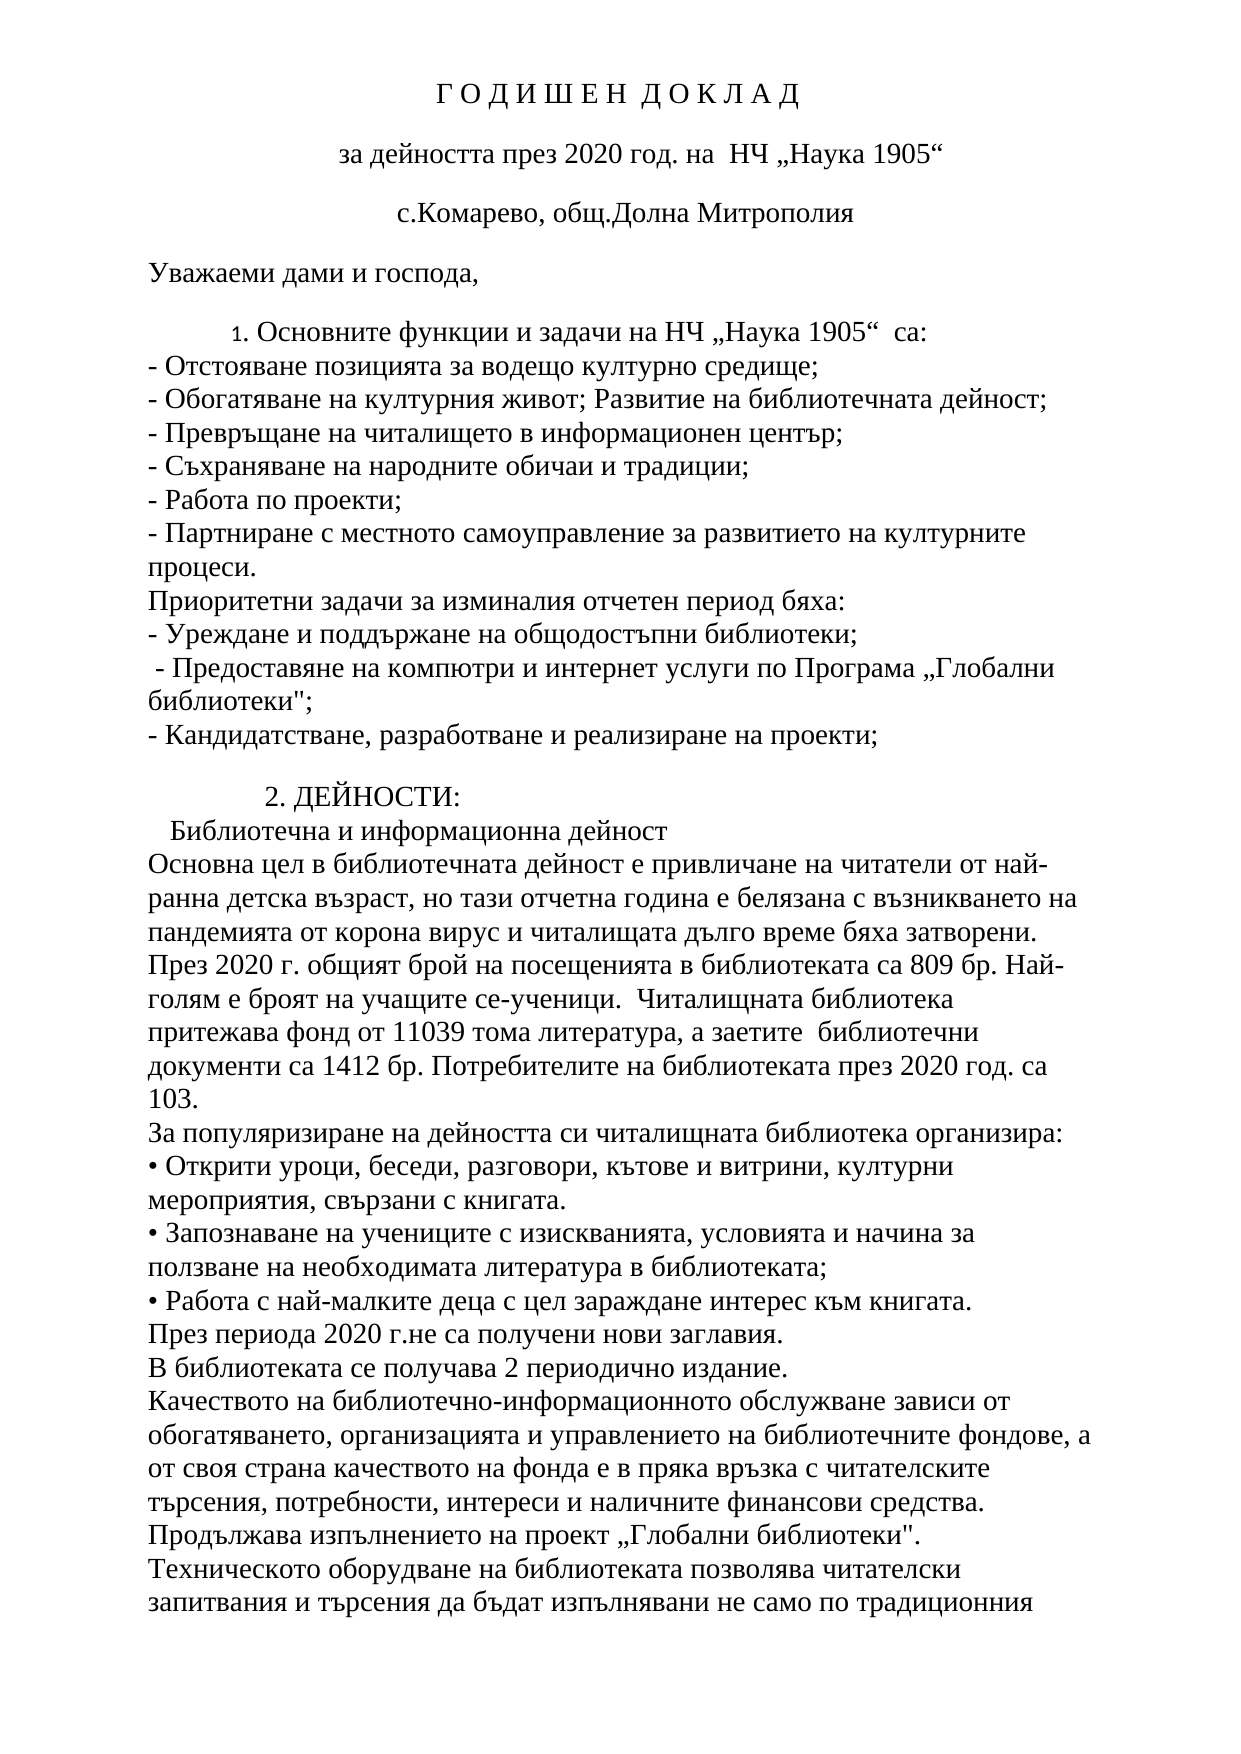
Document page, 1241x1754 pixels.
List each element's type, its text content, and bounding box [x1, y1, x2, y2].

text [148, 779, 1093, 1618]
text за дейността през 2020 год. на НЧ „Наука 1905“ [185, 136, 1196, 170]
text 1. Основните функции и задачи на НЧ „Наука 1905“ са: - Отстояване позицията за водещо културно средище; - Обогатяване на културния живот; Развитие на библиотечната дейност; - Превръщане на читалището в информационен център; - Съхраняване на народните обичаи и традиции; - Работа по проекти; - Партниране с местното самоуправление за развитието на културните процеси. Приоритетни задачи за изминалия отчетен период бяха: - Уреждане и поддържане на общодостъпни библиотеки; - Предоставяне на компютри и интернет услуги по Програма „Глобални библиотеки"; - Кандидатстване, разработване и реализиране на проекти; [148, 314, 1093, 750]
text с.Комарево, общ.Долна Митрополия [185, 196, 1196, 229]
text Уважаеми дами и господа, [148, 255, 1093, 288]
text Г О Д И Ш Е Н Д О К Л А Д [185, 77, 1196, 110]
